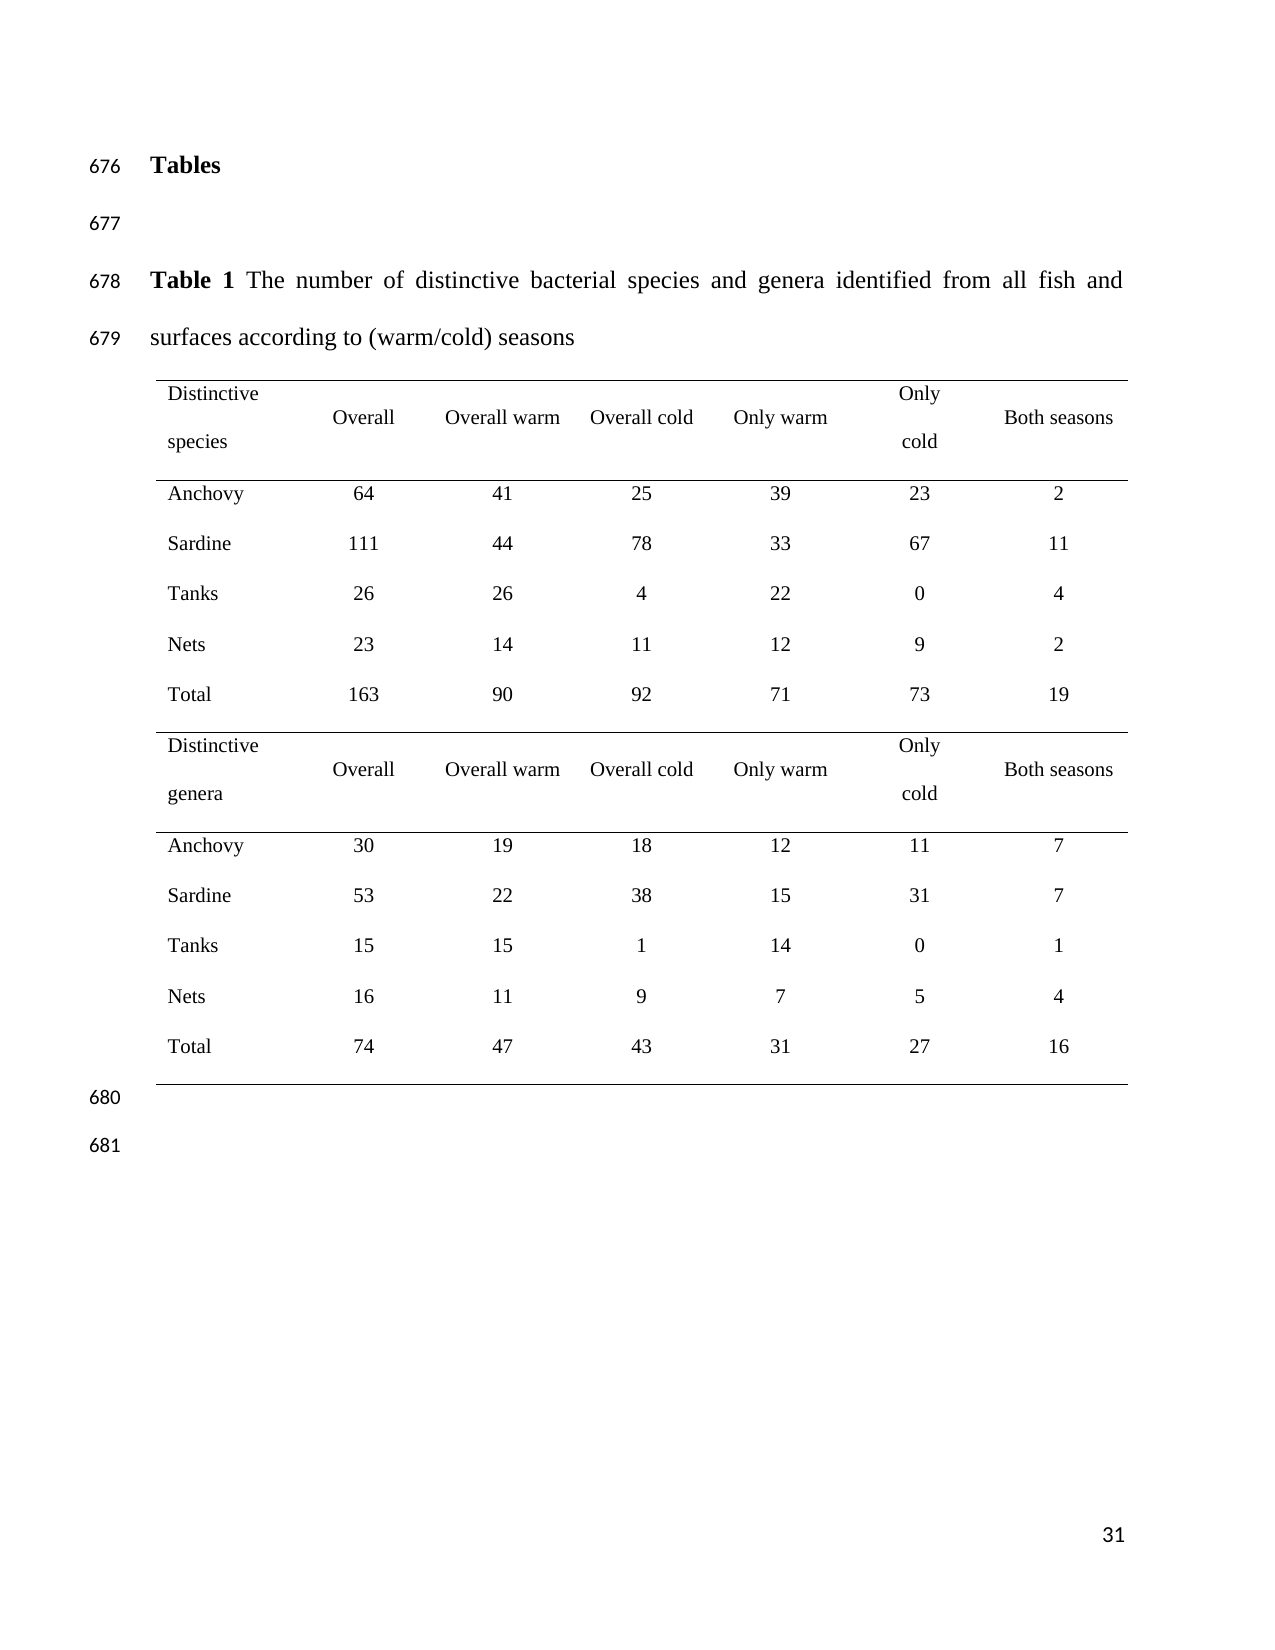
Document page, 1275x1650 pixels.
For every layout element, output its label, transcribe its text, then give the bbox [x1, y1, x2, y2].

table_cell Total [156, 1034, 294, 1084]
table_cell 25 [572, 481, 711, 531]
table_cell 30 [294, 833, 433, 883]
table_cell 73 [850, 682, 989, 732]
table_cell 71 [711, 682, 850, 732]
table_cell 9 [572, 984, 711, 1034]
table_cell Sardine [156, 883, 294, 933]
table_cell 15 [433, 933, 572, 983]
table_cell Total [156, 682, 294, 732]
table_cell Both seasons [989, 733, 1128, 832]
table_cell 12 [711, 833, 850, 883]
table_header Overall cold [572, 381, 711, 479]
table_cell 4 [989, 984, 1128, 1034]
table_cell Sardine [156, 531, 294, 581]
table_cell Overall warm [433, 733, 572, 832]
table_cell 4 [572, 581, 711, 631]
table_cell 78 [572, 531, 711, 581]
table_cell 67 [850, 531, 989, 581]
table_cell 11 [850, 833, 989, 883]
table_cell Nets [156, 984, 294, 1034]
table_cell 74 [294, 1034, 433, 1084]
table_cell 31 [850, 883, 989, 933]
table_cell 1 [572, 933, 711, 983]
table_cell Anchovy [156, 481, 294, 531]
table_cell 26 [294, 581, 433, 631]
table_cell 7 [989, 883, 1128, 933]
table_header Only cold [850, 381, 989, 479]
table_cell 33 [711, 531, 850, 581]
table_cell 111 [294, 531, 433, 581]
table_cell 163 [294, 682, 433, 732]
table_cell 92 [572, 682, 711, 732]
table_cell 23 [294, 631, 433, 682]
table_cell Only warm [711, 733, 850, 832]
table_cell 0 [850, 933, 989, 983]
table_header Overall [294, 381, 433, 479]
table_cell 5 [850, 984, 989, 1034]
table_cell 31 [711, 1034, 850, 1084]
table_cell 4 [989, 581, 1128, 631]
table_header Distinctive species [156, 381, 294, 479]
table_cell 19 [433, 833, 572, 883]
table_cell 2 [989, 631, 1128, 682]
table_cell 44 [433, 531, 572, 581]
table_cell 1 [989, 933, 1128, 983]
text Tables [150, 150, 1125, 179]
table_cell 15 [711, 883, 850, 933]
table_cell Nets [156, 631, 294, 682]
table_cell Tanks [156, 933, 294, 983]
table_cell 47 [433, 1034, 572, 1084]
table_cell 0 [850, 581, 989, 631]
table_cell 39 [711, 481, 850, 531]
table_cell 38 [572, 883, 711, 933]
table_cell 12 [711, 631, 850, 682]
table_cell 16 [294, 984, 433, 1034]
table_cell 11 [572, 631, 711, 682]
table_cell 16 [989, 1034, 1128, 1084]
table_cell 53 [294, 883, 433, 933]
table_cell 22 [433, 883, 572, 933]
table_cell 19 [989, 682, 1128, 732]
table_cell Anchovy [156, 833, 294, 883]
table_cell 2 [989, 481, 1128, 531]
table_header Overall warm [433, 381, 572, 479]
text Table 1 The number of distinctive bacterial species and genera identified from all fish and surfaces according to (warm/cold) seasons [150, 265, 1125, 351]
table_cell 64 [294, 481, 433, 531]
table_cell 15 [294, 933, 433, 983]
table_cell Distinctive genera [156, 733, 294, 832]
table_cell 7 [989, 833, 1128, 883]
table_cell 27 [850, 1034, 989, 1084]
table_cell 14 [433, 631, 572, 682]
table_header Both seasons [989, 381, 1128, 479]
table_cell Overall cold [572, 733, 711, 832]
table_cell 9 [850, 631, 989, 682]
table_cell 90 [433, 682, 572, 732]
table_header Only warm [711, 381, 850, 479]
table_cell 11 [989, 531, 1128, 581]
table_cell Tanks [156, 581, 294, 631]
table_cell 23 [850, 481, 989, 531]
table_cell 26 [433, 581, 572, 631]
table_cell 18 [572, 833, 711, 883]
table_cell 14 [711, 933, 850, 983]
table_cell 7 [711, 984, 850, 1034]
table_cell 11 [433, 984, 572, 1034]
table_cell 43 [572, 1034, 711, 1084]
table_cell Only cold [850, 733, 989, 832]
table_cell Overall [294, 733, 433, 832]
table_cell 22 [711, 581, 850, 631]
table_cell 41 [433, 481, 572, 531]
